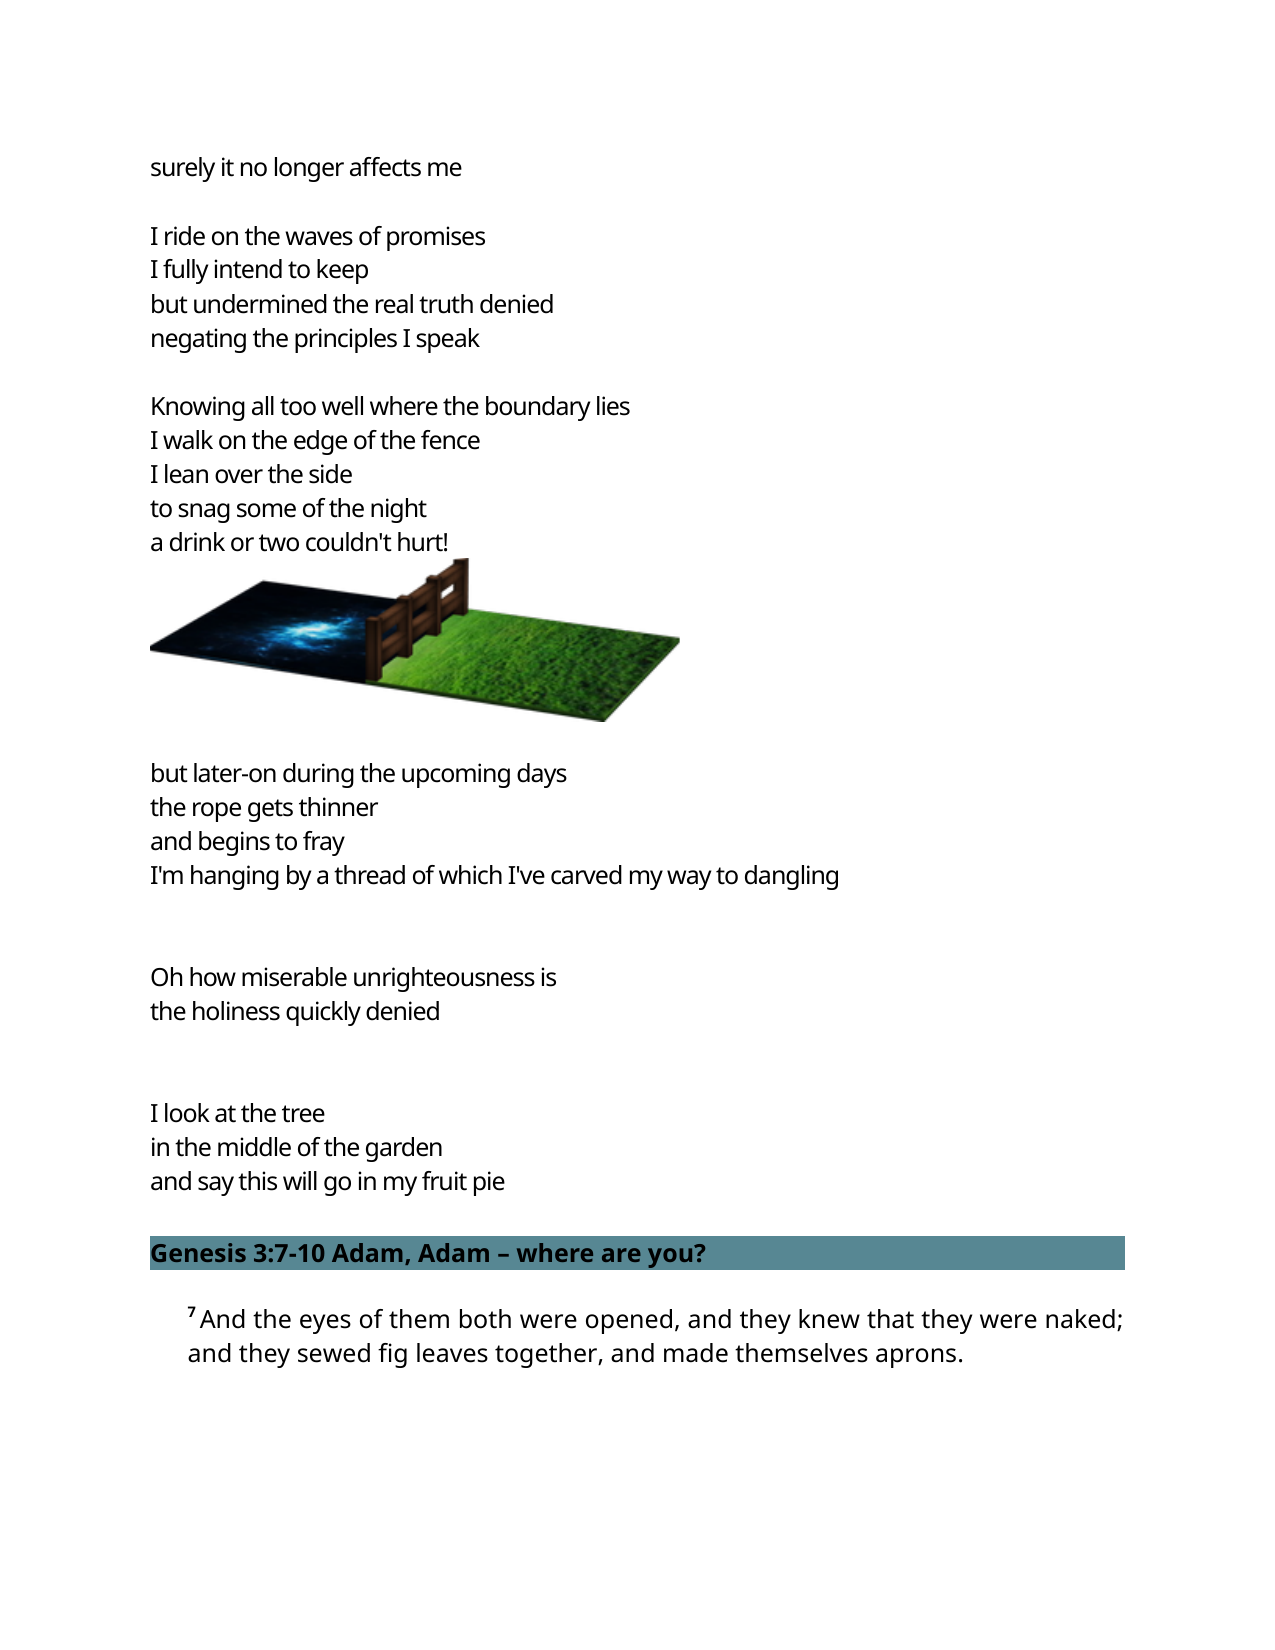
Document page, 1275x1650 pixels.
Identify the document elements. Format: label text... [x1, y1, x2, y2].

text 7 And the eyes of them both were opened, and they knew that they were naked; and they sewed fig leaves together, and made themselves aprons. [187, 1302, 1125, 1370]
title a drink or two couldn't hurt! [150, 525, 1125, 559]
title the holiness quickly denied [150, 994, 1125, 1028]
title I ride on the waves of promises [150, 218, 1125, 252]
subtitle Genesis 3:7-10 Adam, Adam – where are you? [150, 1236, 1125, 1270]
title but undermined the real truth denied [150, 286, 1125, 320]
title and begins to fray [150, 823, 1125, 857]
title Oh how miserable unrighteousness is [150, 960, 1125, 994]
picture [150, 558, 680, 722]
title in the middle of the garden [150, 1130, 1125, 1164]
title to snag some of the night [150, 491, 1125, 525]
title the rope gets thinner [150, 789, 1125, 823]
title but later-on during the upcoming days [150, 755, 1125, 789]
title I'm hanging by a thread of which I've carved my way to dangling [150, 857, 1125, 892]
title surely it no longer affects me [150, 150, 1125, 184]
title negating the principles I speak [150, 320, 1125, 354]
title I fully intend to keep [150, 252, 1125, 286]
title and say this will go in my fruit pie [150, 1164, 1125, 1198]
title Knowing all too well where the boundary lies [150, 388, 1125, 422]
title I walk on the edge of the fence [150, 422, 1125, 457]
title I lean over the side [150, 457, 1125, 491]
title I look at the tree [150, 1096, 1125, 1130]
